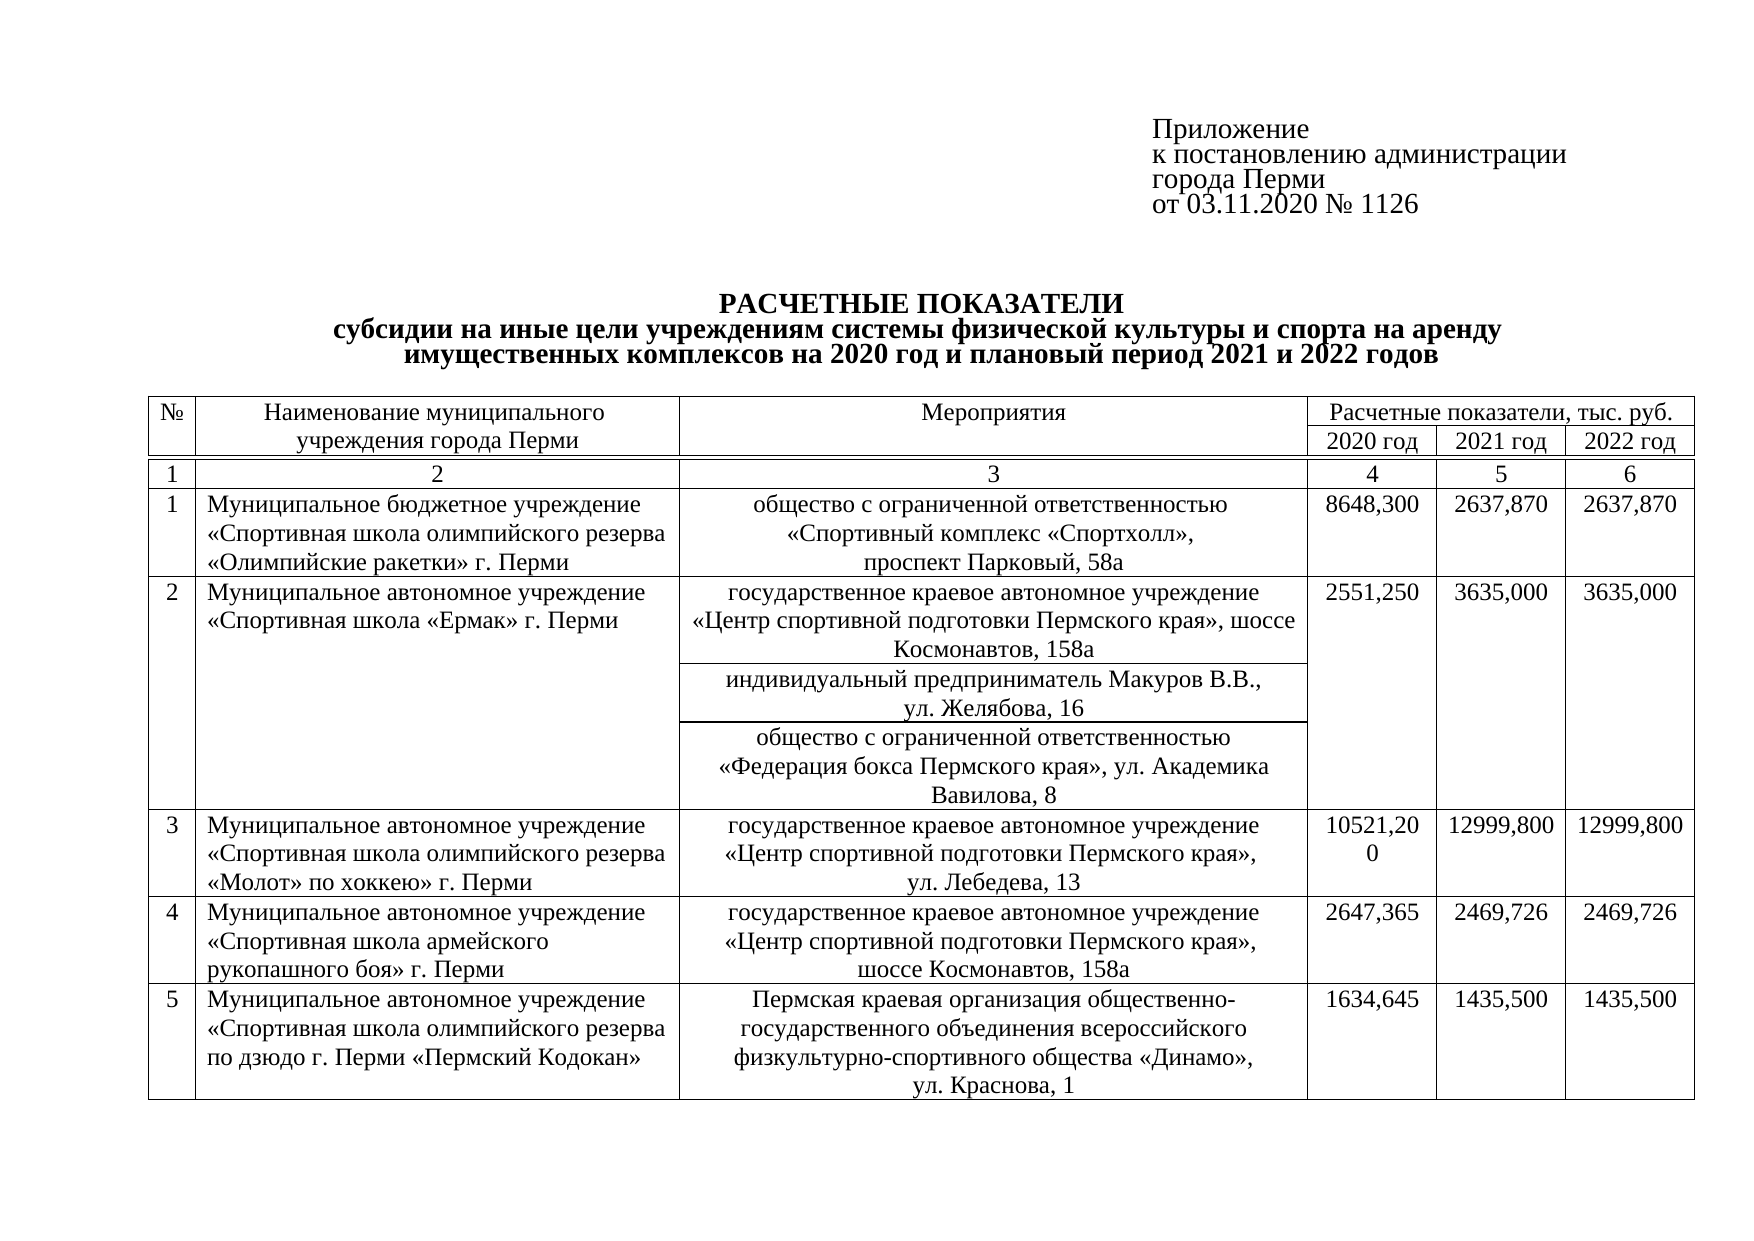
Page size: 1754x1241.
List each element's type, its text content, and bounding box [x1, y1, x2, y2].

table_cell государственное краевое автономное учреждение «Центр спортивной подготовки Пермского края», шоссе Космонавтов, 158а [680, 897, 1307, 983]
text к постановлению администрации [1152, 143, 1695, 168]
table_cell 1634,645 [1308, 984, 1436, 1099]
table_cell 10521,200 [1308, 810, 1436, 896]
table_cell 4 [149, 897, 195, 983]
text от 03.11.2020 № 1126 [1152, 193, 1695, 218]
table_cell 2469,726 [1566, 897, 1694, 983]
table_cell индивидуальный предприниматель Макуров В.В., ул. Желябова, 16 [680, 664, 1307, 721]
table_cell 5 [149, 984, 195, 1099]
table_header 6 [1566, 460, 1694, 488]
table_header № [149, 397, 195, 455]
table_cell 2469,726 [1437, 897, 1565, 983]
table_cell 3 [149, 810, 195, 896]
table_header 5 [1437, 460, 1565, 488]
table_cell общество с ограниченной ответственностью «Федерация бокса Пермского края», ул. Академика Вавилова, 8 [680, 723, 1307, 809]
table_cell 12999,800 [1566, 810, 1694, 896]
table_cell 2022 год [1566, 426, 1694, 455]
table_cell Муниципальное автономное учреждение «Спортивная школа олимпийского резерва «Молот» по хоккею» г. Перми [196, 810, 679, 896]
table_cell государственное краевое автономное учреждение «Центр спортивной подготовки Пермского края», ул. Лебедева, 13 [680, 810, 1307, 896]
table_header 1 [149, 460, 195, 488]
table_cell Муниципальное автономное учреждение «Спортивная школа армейского рукопашного боя» г. Перми [196, 897, 679, 983]
text Приложение [1152, 118, 1695, 143]
text РАСЧЕТНЫЕ ПОКАЗАТЕЛИ [148, 293, 1695, 318]
table_cell общество с ограниченной ответственностью «Спортивный комплекс «Спортхолл», проспект Парковый, 58а [680, 489, 1307, 576]
table_cell 2647,365 [1308, 897, 1436, 983]
table_header 3 [680, 460, 1307, 488]
table_cell 2020 год [1308, 426, 1436, 455]
table_cell 2637,870 [1566, 489, 1694, 576]
table_header Мероприятия [680, 397, 1307, 455]
table_header Расчетные показатели, тыс. руб. [1308, 397, 1694, 425]
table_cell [196, 984, 679, 1099]
table_cell 2551,250 [1308, 577, 1436, 809]
table_cell 2021 год [1437, 426, 1565, 455]
table_header Наименование муниципального учреждения города Перми [196, 397, 679, 455]
text субсидии на иные цели учреждениям системы физической культуры и спорта на аренду имущественных комплексов на 2020 год и плановый период 2021 и 2022 годов [148, 318, 1695, 368]
table_cell 2637,870 [1437, 489, 1565, 576]
text города Перми [1152, 168, 1695, 193]
table_cell 1 [149, 489, 195, 576]
table_cell 1435,500 [1566, 984, 1694, 1099]
table_cell 3635,000 [1437, 577, 1565, 809]
table_cell 1435,500 [1437, 984, 1565, 1099]
table_cell 2 [149, 577, 195, 809]
table_cell 8648,300 [1308, 489, 1436, 576]
table_header 4 [1308, 460, 1436, 488]
table_cell Пермская краевая организация общественно-государственного объединения всероссийского физкультурно-спортивного общества «Динамо», ул. Краснова, 1 [680, 984, 1307, 1099]
table_cell Муниципальное автономное учреждение «Спортивная школа «Ермак» г. Перми [196, 577, 679, 809]
table_header 2 [196, 460, 679, 488]
table_cell 12999,800 [1437, 810, 1565, 896]
table_cell государственное краевое автономное учреждение «Центр спортивной подготовки Пермского края», шоссе Космонавтов, 158а [680, 577, 1307, 663]
table_cell Муниципальное бюджетное учреждение «Спортивная школа олимпийского резерва «Олимпийские ракетки» г. Перми [196, 489, 679, 576]
table_cell 3635,000 [1566, 577, 1694, 809]
